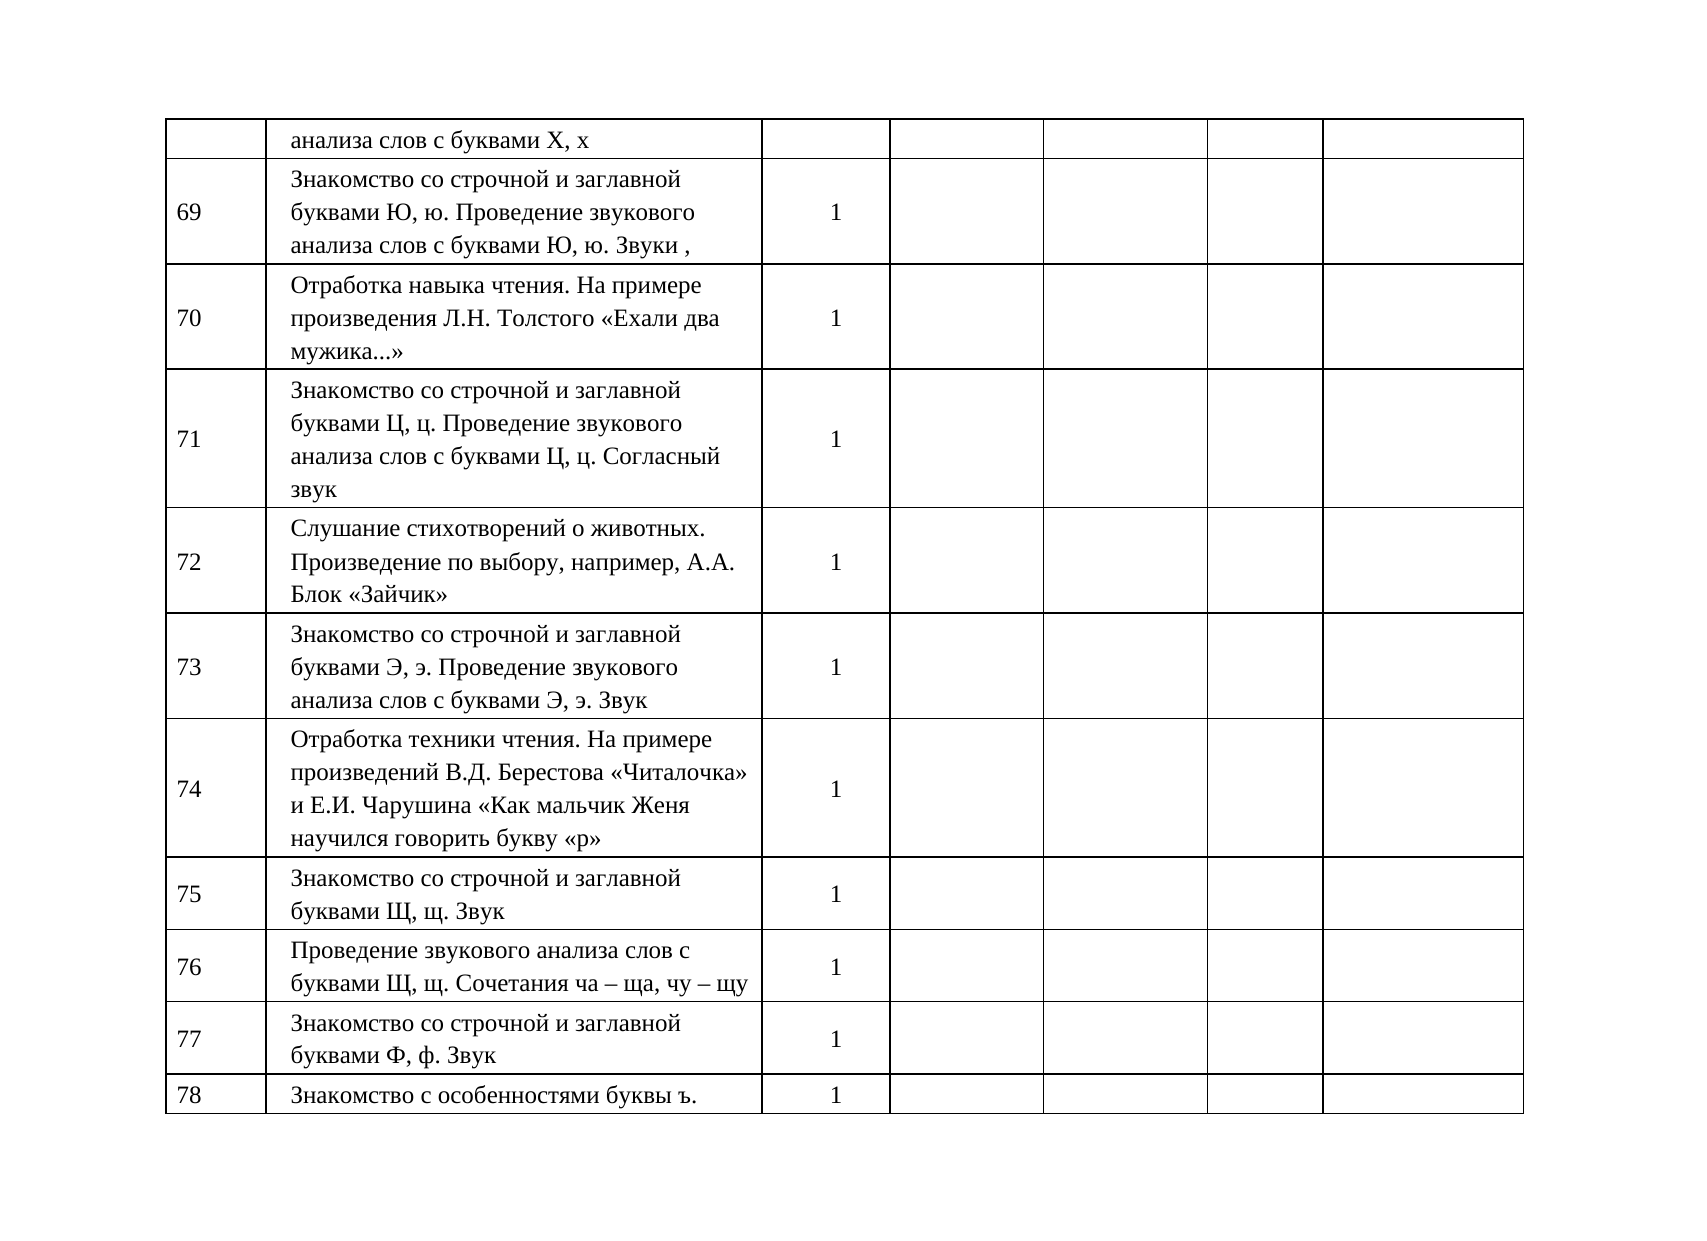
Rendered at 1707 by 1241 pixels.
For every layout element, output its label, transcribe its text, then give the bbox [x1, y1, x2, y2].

table_cell [891, 1002, 1043, 1073]
table_cell [1044, 1002, 1207, 1073]
table_cell Отработка навыка чтения. На примере произведения Л.Н. Толстого «Ехали два мужика...» [267, 265, 761, 368]
table_cell 1 [763, 508, 889, 612]
table_cell 74 [167, 719, 265, 856]
table_cell 69 [167, 159, 265, 263]
table_cell 72 [167, 508, 265, 612]
table_cell [1324, 370, 1523, 507]
table_cell [1324, 120, 1523, 157]
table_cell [267, 120, 761, 157]
table_cell [1208, 930, 1322, 1001]
table_cell [1324, 614, 1523, 718]
table_cell Знакомство со строчной и заглавной буквами Ц, ц. Проведение звукового анализа слов с буквами Ц, ц. Согласный звук [267, 370, 761, 507]
table_cell 1 [763, 120, 889, 157]
table_cell [1324, 930, 1523, 1001]
table_cell 77 [167, 1002, 265, 1073]
table_cell [1208, 370, 1322, 507]
table_cell [1044, 159, 1207, 263]
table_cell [267, 1075, 761, 1113]
table_cell Знакомство со строчной и заглавной буквами Э, э. Проведение звукового анализа слов с буквами Э, э. Звук [267, 614, 761, 718]
table_cell 1 [763, 719, 889, 856]
table_cell 68 [167, 120, 265, 157]
table_cell [1208, 1002, 1322, 1073]
table_cell [1208, 719, 1322, 856]
table_cell Слушание стихотворений о животных. Произведение по выбору, например, А.А. Блок «Зайчик» [267, 508, 761, 612]
table_cell [891, 159, 1043, 263]
table_cell [1208, 614, 1322, 718]
table_cell [1044, 508, 1207, 612]
table_cell 1 [763, 1075, 889, 1113]
table_cell 1 [763, 930, 889, 1001]
table_cell [1208, 159, 1322, 263]
table_cell [891, 858, 1043, 928]
table_cell [1208, 1075, 1322, 1113]
table_cell Знакомство со строчной и заглавной буквами Ю, ю. Проведение звукового анализа слов с буквами Ю, ю. Звуки , [267, 159, 761, 263]
table_cell Знакомство со строчной и заглавной буквами Щ, щ. Звук [267, 858, 761, 928]
table_cell 1 [763, 1002, 889, 1073]
table_cell [1044, 120, 1207, 157]
table_cell [1324, 159, 1523, 263]
table_cell Проведение звукового анализа слов с буквами Щ, щ. Сочетания ча – ща, чу – щу [267, 930, 761, 1001]
table_cell [1324, 265, 1523, 368]
table_cell 75 [167, 858, 265, 928]
table_cell [891, 265, 1043, 368]
table_cell [891, 508, 1043, 612]
table_cell 1 [763, 858, 889, 928]
table_cell 1 [763, 370, 889, 507]
table_cell 1 [763, 614, 889, 718]
table_cell 1 [763, 159, 889, 263]
table_cell [891, 120, 1043, 157]
table_cell [891, 370, 1043, 507]
table_cell [1044, 614, 1207, 718]
table_cell [1324, 1002, 1523, 1073]
table_cell 71 [167, 370, 265, 507]
table_cell 70 [167, 265, 265, 368]
table_cell [1044, 930, 1207, 1001]
table_cell [891, 930, 1043, 1001]
table_cell [891, 614, 1043, 718]
table_cell [1208, 858, 1322, 928]
table_cell [1324, 1075, 1523, 1113]
table_cell [1044, 370, 1207, 507]
table_cell Знакомство со строчной и заглавной буквами Ф, ф. Звук [267, 1002, 761, 1073]
table_cell [1208, 508, 1322, 612]
table_cell 73 [167, 614, 265, 718]
table_cell [1324, 719, 1523, 856]
table_cell [891, 719, 1043, 856]
table_cell [1044, 1075, 1207, 1113]
table_cell [891, 1075, 1043, 1113]
table_cell [1324, 508, 1523, 612]
table_cell [1208, 265, 1322, 368]
table_cell [1208, 120, 1322, 157]
table_cell [1324, 858, 1523, 928]
table_cell 1 [763, 265, 889, 368]
table_cell 78 [167, 1075, 265, 1113]
table_cell 76 [167, 930, 265, 1001]
table_cell [1044, 858, 1207, 928]
table_cell Отработка техники чтения. На примере произведений В.Д. Берестова «Читалочка» и Е.И. Чарушина «Как мальчик Женя научился говорить букву «р» [267, 719, 761, 856]
table_cell [1044, 719, 1207, 856]
table_cell [1044, 265, 1207, 368]
